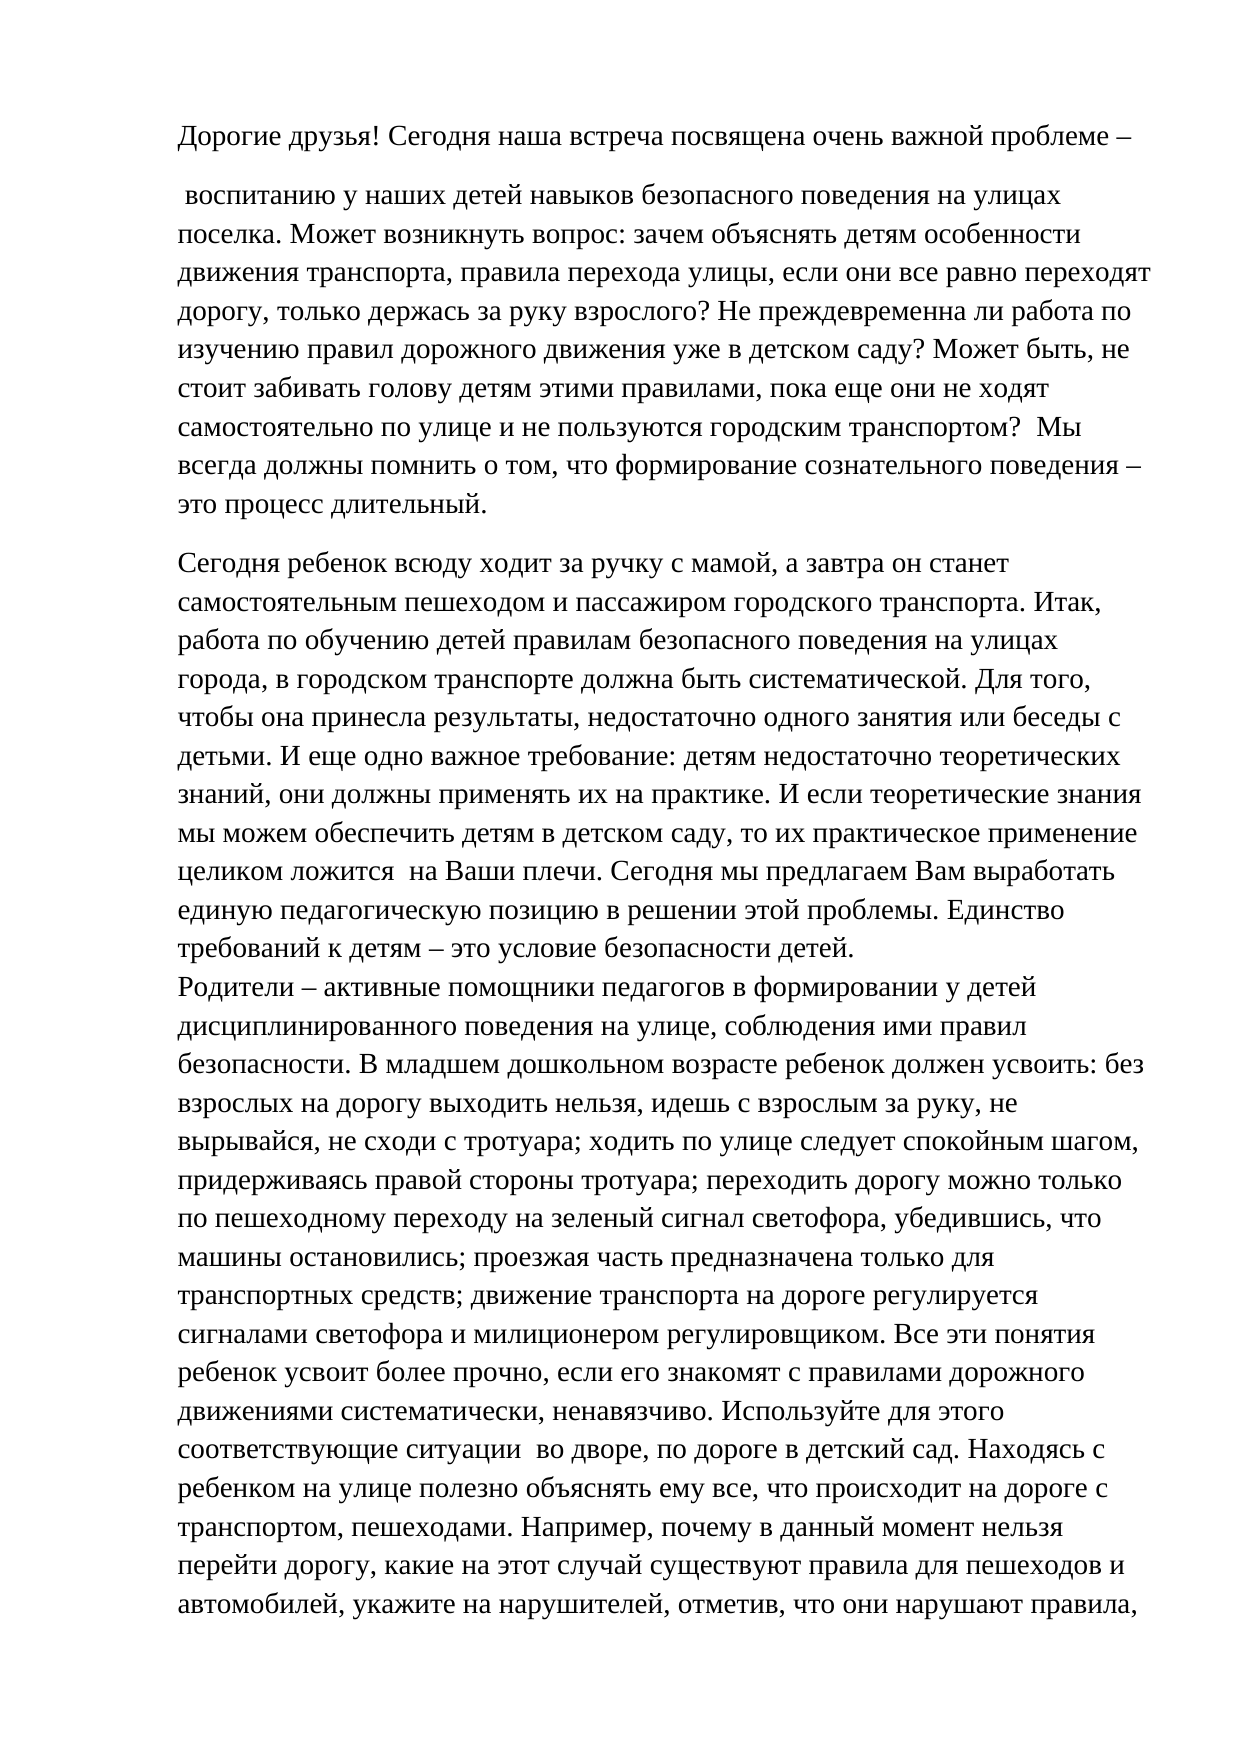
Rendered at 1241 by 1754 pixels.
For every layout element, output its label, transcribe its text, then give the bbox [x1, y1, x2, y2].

text воспитанию у наших детей навыков безопасного поведения на улицах поселка. Может возникнуть вопрос: зачем объяснять детям особенности движения транспорта, правила перехода улицы, если они все равно переходят дорогу, только держась за руку взрослого? Не преждевременна ли работа по изучению правил дорожного движения уже в детском саду? Может быть, не стоит забивать голову детям этими правилами, пока еще они не ходят самостоятельно по улице и не пользуются городским транспортом? Мы всегда должны помнить о том, что формирование сознательного поведения – это процесс длительный. [177, 177, 1152, 519]
text Дорогие друзья! Сегодня наша встреча посвящена очень важной проблеме – [177, 118, 1152, 152]
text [177, 545, 1152, 1619]
